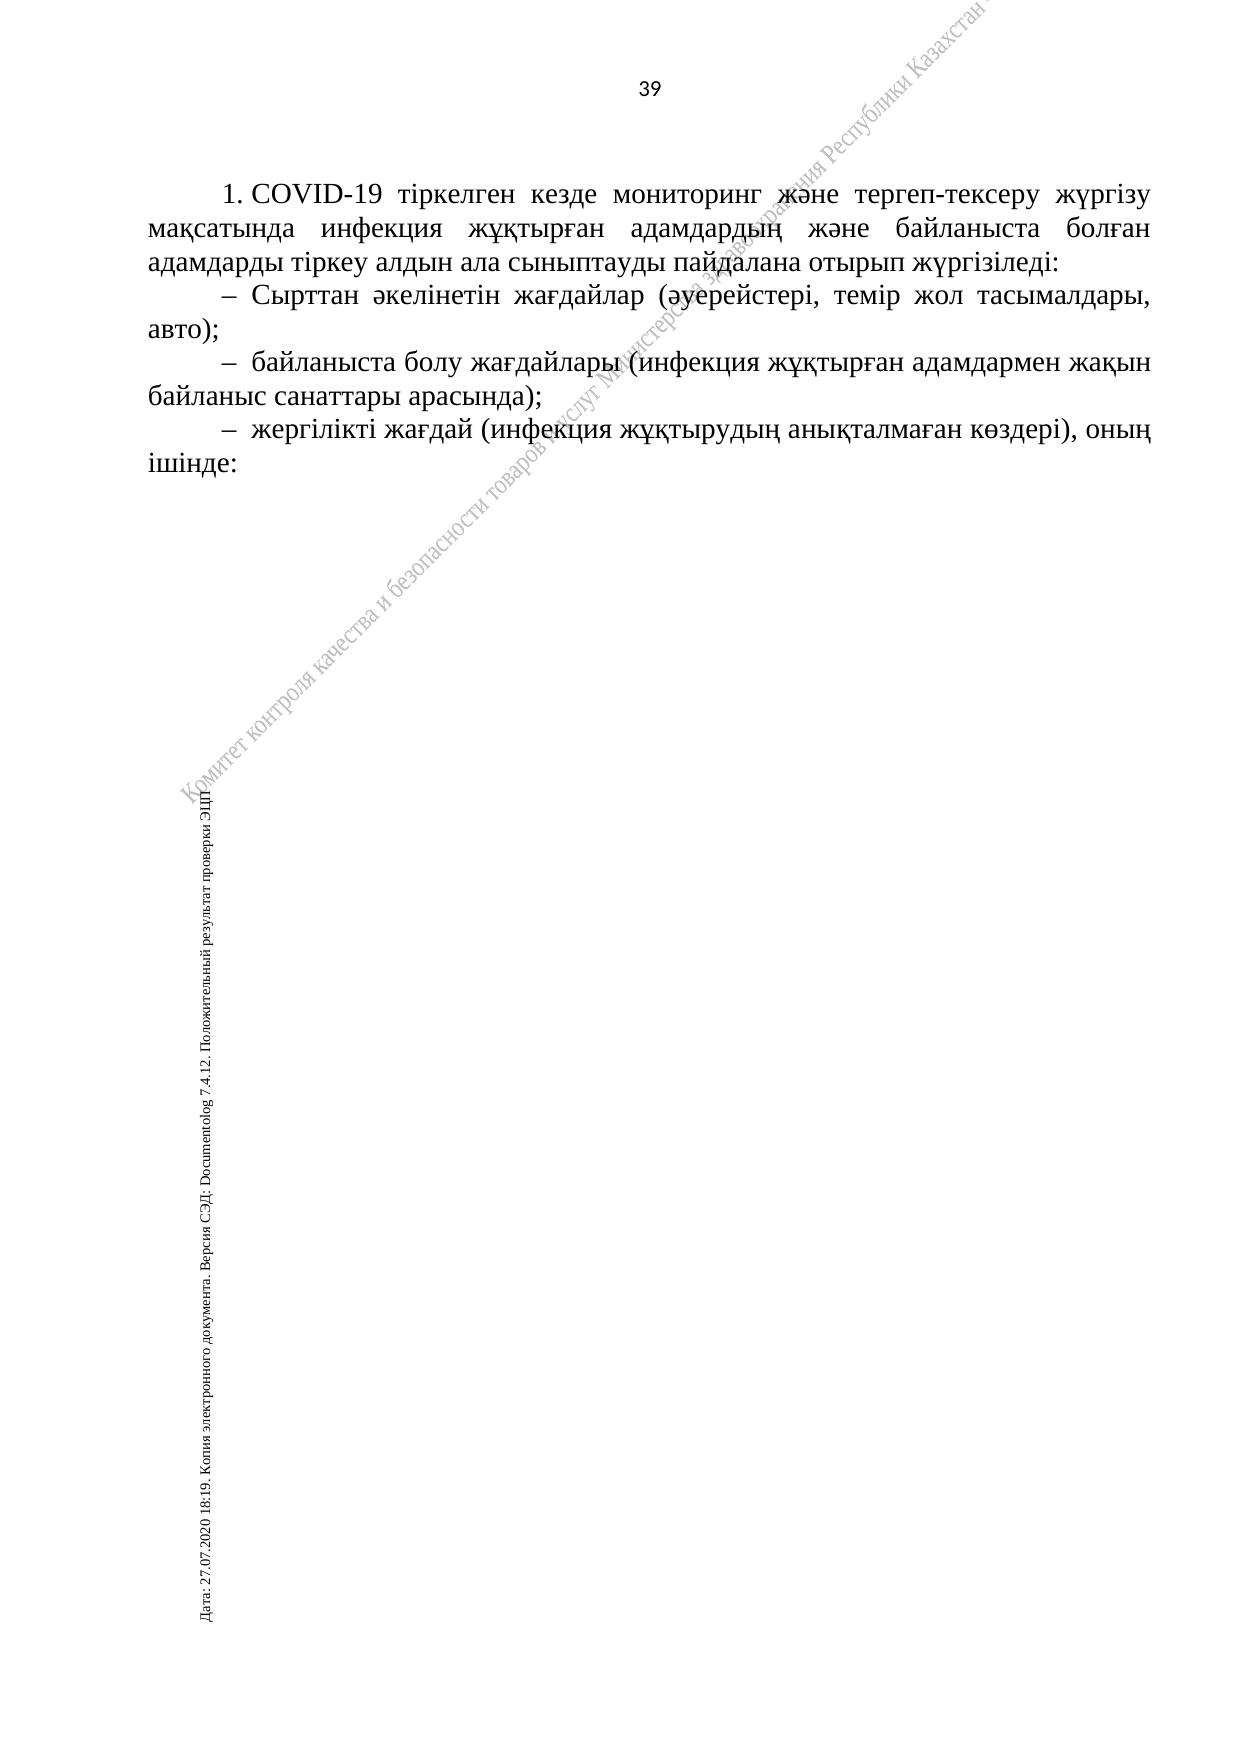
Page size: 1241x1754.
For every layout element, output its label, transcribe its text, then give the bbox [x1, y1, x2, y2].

list COVID-19 тіркелген кезде мониторинг және тергеп-тексеру жүргізу мақсатында инфекция жұқтырған адамдардың және байланыста болған адамдарды тіркеу алдын ала сыныптауды пайдалана отырып жүргізіледі: [148, 177, 1152, 277]
list Сырттан әкелінетін жағдайлар (әуерейстері, темір жол тасымалдары, авто); [148, 277, 1152, 344]
list жергілікті жағдай (инфекция жұқтырудың анықталмаған көздері), оның ішінде: [148, 411, 1152, 478]
list байланыста болу жағдайлары (инфекция жұқтырған адамдармен жақын байланыс санаттары арасында); [148, 344, 1152, 411]
